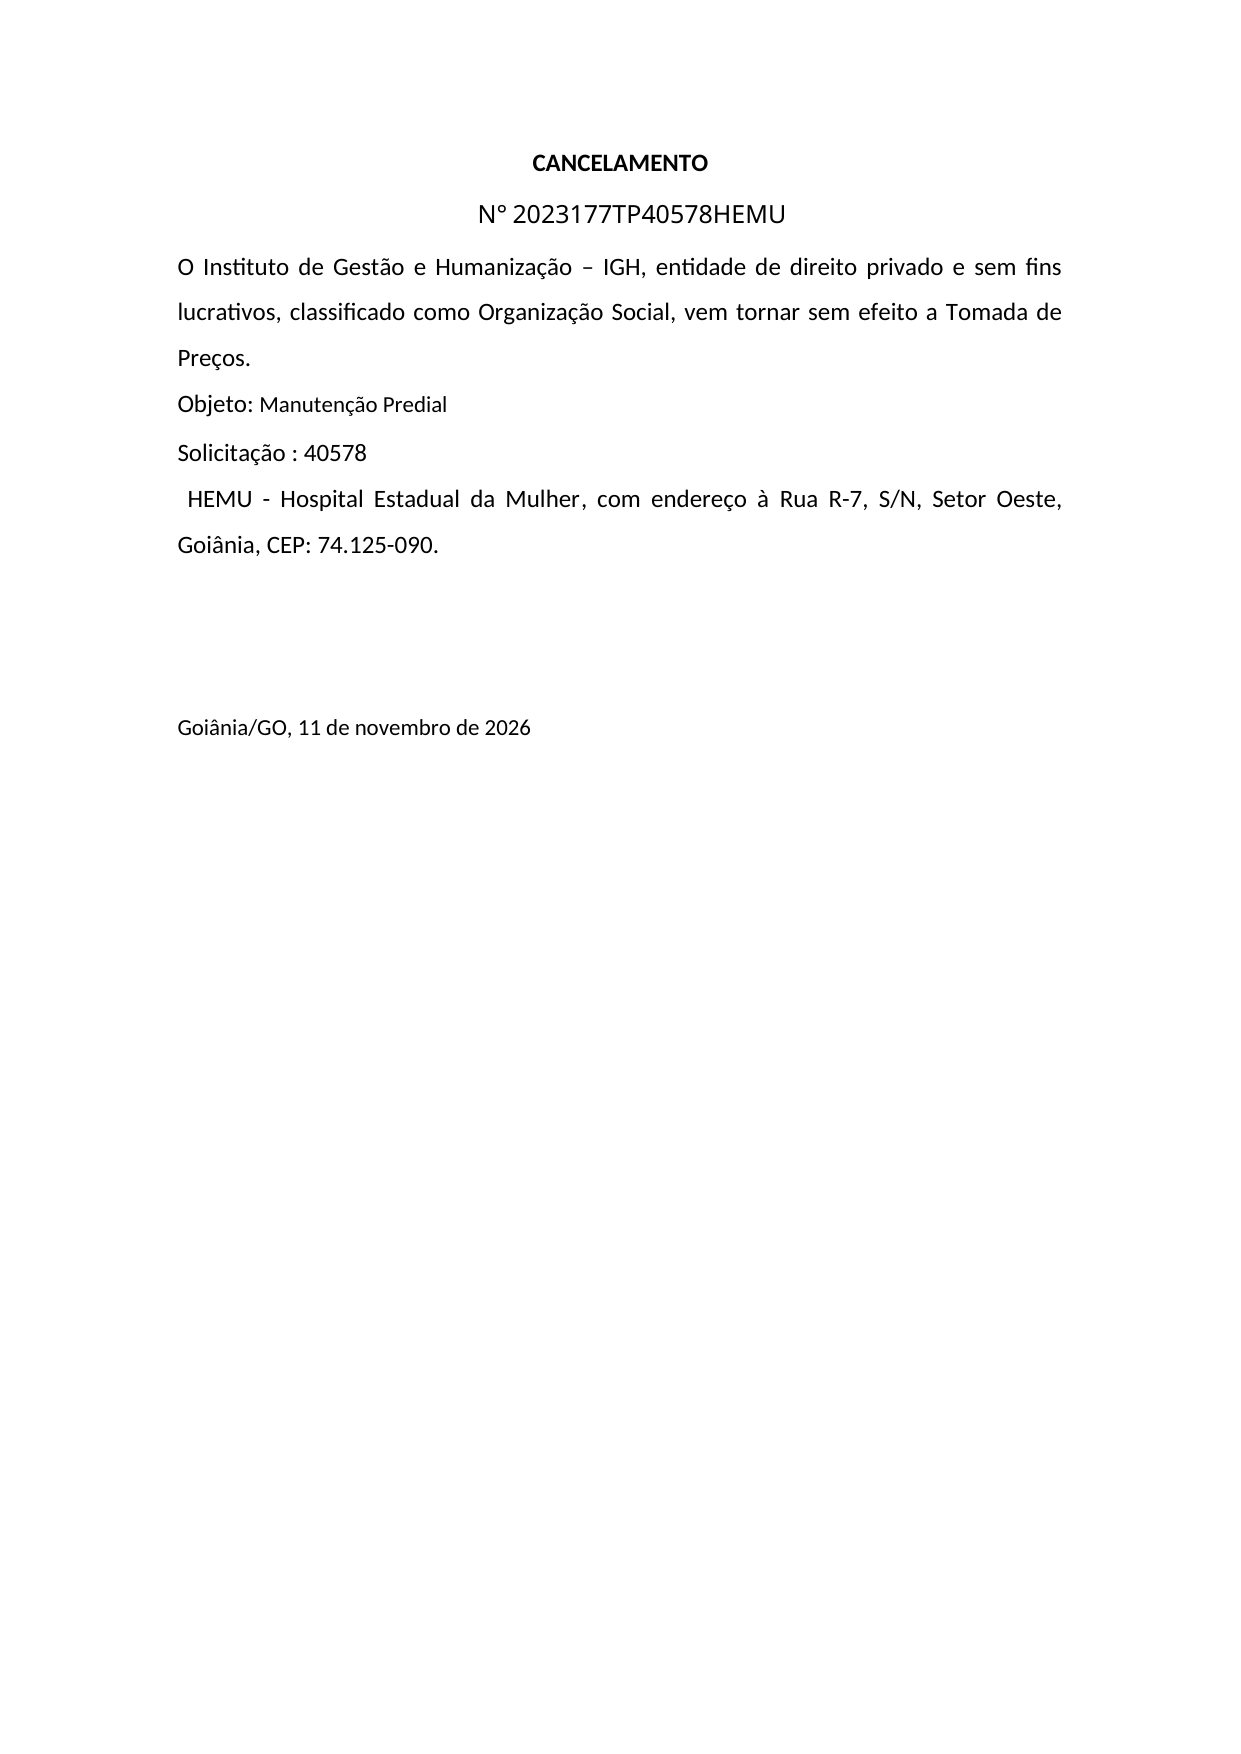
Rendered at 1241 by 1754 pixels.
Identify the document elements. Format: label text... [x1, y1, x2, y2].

text Solicitação : 40578 [177, 437, 1063, 468]
text N° 2023177TP40578HEMU [177, 197, 1063, 231]
text HEMU - Hospital Estadual da Mulher, com endereço à Rua R-7, S/N, Setor Oeste, Goiânia, CEP: 74.125-090. [177, 483, 1063, 559]
text CANCELAMENTO [177, 148, 1063, 178]
text Objeto: Manutenção Predial [177, 388, 1063, 418]
text Goiânia/GO, 1 de agosto de 2023 [177, 713, 1063, 741]
text O Instituto de Gestão e Humanização – IGH, entidade de direito privado e sem fins lucrativos, classificado como Organização Social, vem tornar sem efeito a Tomada de Preços. [177, 251, 1063, 373]
